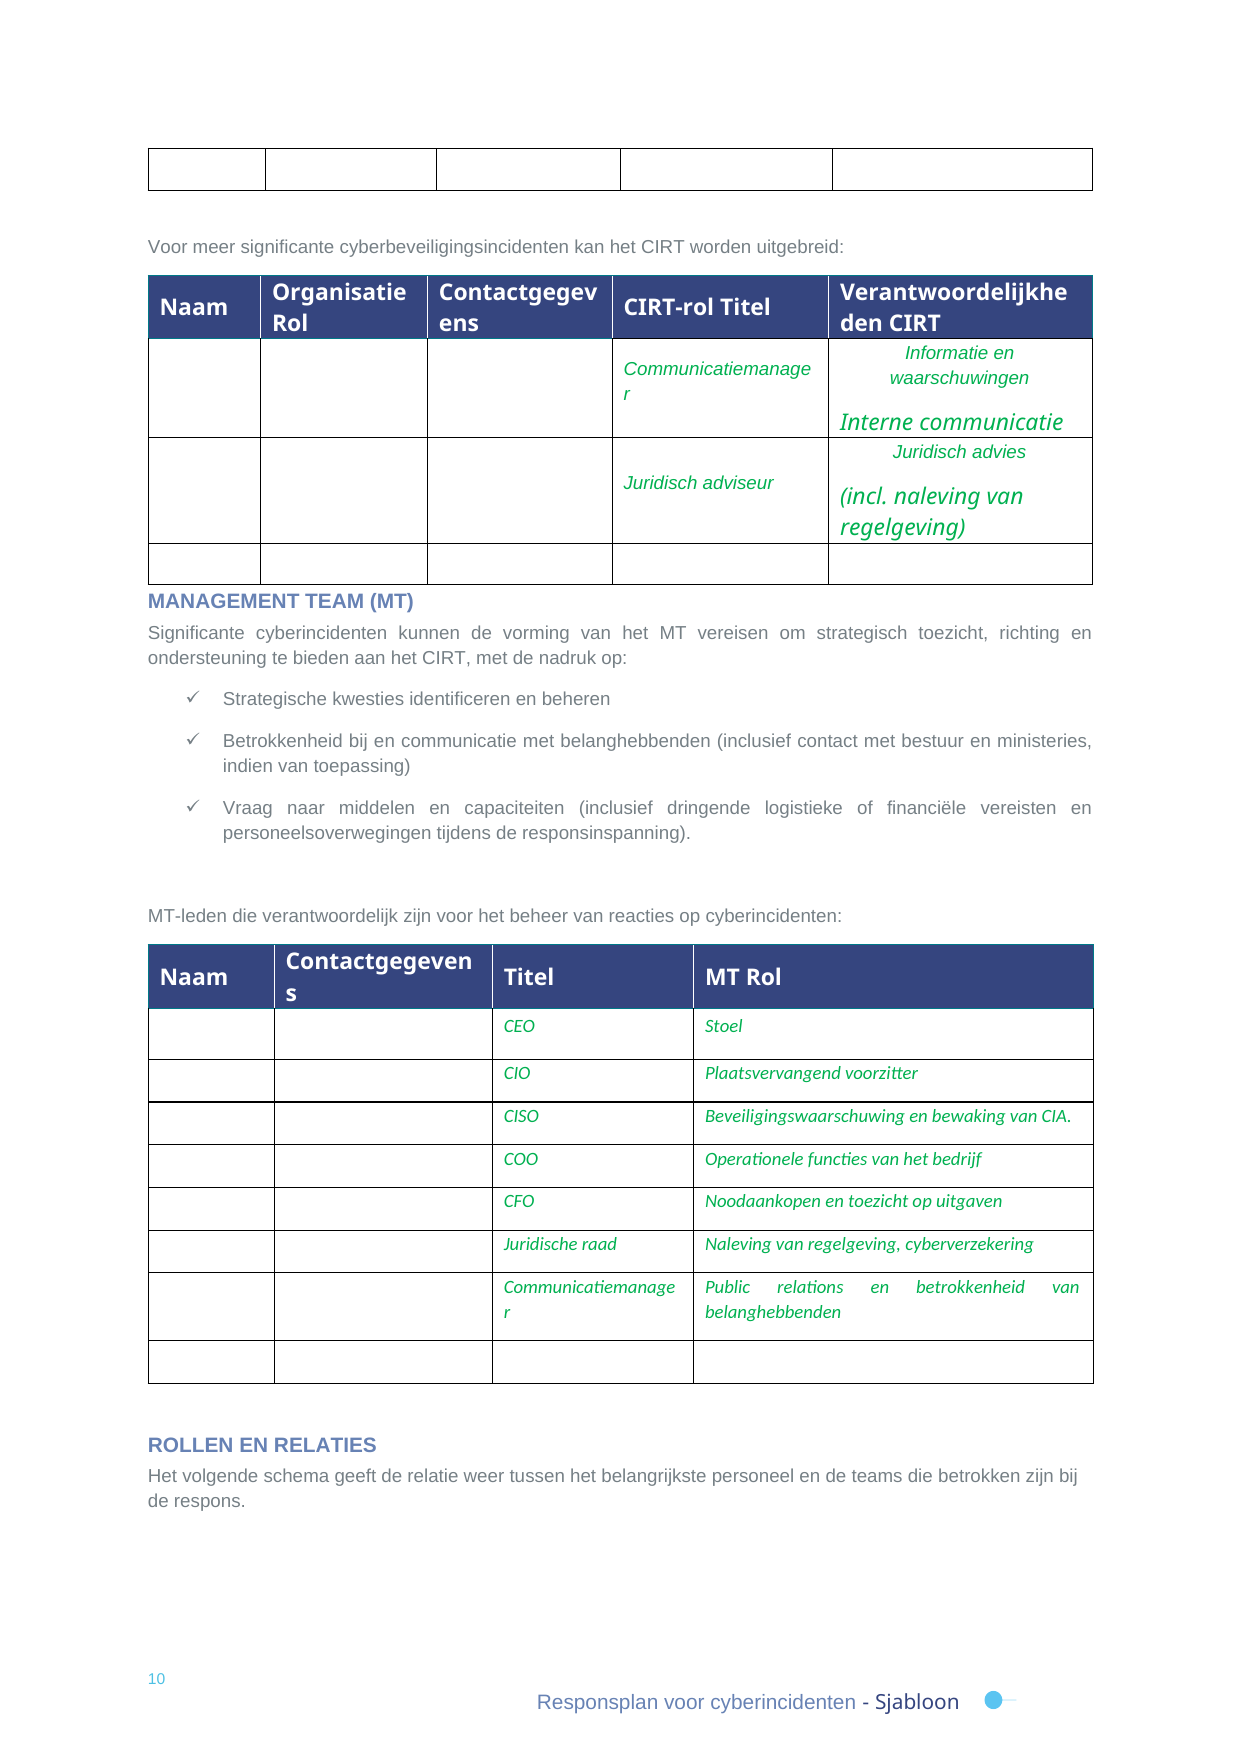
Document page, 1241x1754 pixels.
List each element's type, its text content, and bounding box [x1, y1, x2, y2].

table_cell [437, 149, 620, 190]
table_cell [829, 544, 1092, 584]
list Betrokkenheid bij en communicatie met belanghebbenden (inclusief contact met bestuur en ministeries, indien van toepassing) [185, 727, 1093, 777]
table_cell [275, 1188, 492, 1229]
table_cell [428, 438, 612, 542]
text Het volgende schema geeft de relatie weer tussen het belangrijkste personeel en de teams die betrokken zijn bij de respons. [148, 1463, 1093, 1513]
table_cell [275, 1009, 492, 1059]
table_cell [266, 149, 436, 190]
list Strategische kwesties identificeren en beheren [185, 686, 1093, 711]
table_cell [275, 1231, 492, 1272]
table_cell [149, 1145, 274, 1187]
table_cell [275, 1103, 492, 1144]
subtitle Rollen en relaties [148, 1433, 1093, 1457]
table_cell [428, 544, 612, 584]
table_header MT Rol [694, 945, 1093, 1008]
table_cell [149, 339, 260, 437]
table_cell Public relations en betrokkenheid van belanghebbenden [694, 1273, 1093, 1340]
table_cell [149, 1273, 274, 1340]
table_cell CFO [493, 1188, 693, 1229]
table_cell [833, 149, 1092, 190]
table_cell [275, 1060, 492, 1101]
table_cell [149, 1060, 274, 1101]
table_cell [149, 438, 260, 542]
table_header Organisatie Rol [261, 276, 427, 338]
table_cell [613, 544, 828, 584]
table_cell Communicatiemanager [613, 339, 828, 437]
table_cell [261, 438, 427, 542]
table_cell [149, 1188, 274, 1229]
table_cell [275, 1273, 492, 1340]
table_header Contactgegevens [428, 276, 612, 338]
table_header Verantwoordelijkheden CIRT [829, 276, 1092, 338]
table_cell [261, 339, 427, 437]
table_header Naam [149, 945, 274, 1008]
table_cell Noodaankopen en toezicht op uitgaven [694, 1188, 1093, 1229]
table_cell [149, 1341, 274, 1383]
picture [981, 1690, 1020, 1710]
table_cell CEO [493, 1009, 693, 1059]
table_cell [261, 544, 427, 584]
table_cell [149, 1103, 274, 1144]
subtitle Management Team (MT) [148, 589, 1093, 613]
list Vraag naar middelen en capaciteiten (inclusief dringende logistieke of financiële vereisten en personeelsoverwegingen tijdens de responsinspanning). [185, 794, 1093, 844]
table_cell COO [493, 1145, 693, 1187]
table_cell [149, 544, 260, 584]
table_cell Naleving van regelgeving, cyberverzekering [694, 1231, 1093, 1272]
table_cell [275, 1145, 492, 1187]
table_cell Communicatiemanager [493, 1273, 693, 1340]
table_cell [493, 1341, 693, 1383]
table_cell Juridisch adviseur [613, 438, 828, 542]
text Significante cyberincidenten kunnen de vorming van het MT vereisen om strategisch toezicht, richting en ondersteuning te bieden aan het CIRT, met de nadruk op: [148, 619, 1093, 669]
table_cell [428, 339, 612, 437]
table_cell [694, 1341, 1093, 1383]
table_cell CIO [493, 1060, 693, 1101]
table_header Naam [149, 276, 260, 338]
table_cell Informatie en waarschuwingen Interne communicatie [829, 339, 1092, 437]
table_cell CISO [493, 1103, 693, 1144]
table_cell Juridisch advies (incl. naleving van regelgeving) [829, 438, 1092, 542]
table_header CIRT-rol Titel [613, 276, 828, 338]
table_cell Plaatsvervangend voorzitter [694, 1060, 1093, 1101]
table_cell [621, 149, 832, 190]
table_cell [275, 1341, 492, 1383]
table_cell Stoel [694, 1009, 1093, 1059]
table_cell [149, 149, 265, 190]
table_cell Operationele functies van het bedrijf [694, 1145, 1093, 1187]
table_cell [149, 1009, 274, 1059]
table_cell Beveiligingswaarschuwing en bewaking van CIA. [694, 1103, 1093, 1144]
table_cell [149, 1231, 274, 1272]
table_header Titel [493, 945, 693, 1008]
table_cell Juridische raad [493, 1231, 693, 1272]
text MT-leden die verantwoordelijk zijn voor het beheer van reacties op cyberincidenten: [148, 902, 1093, 927]
table_header Contactgegevens [275, 945, 492, 1008]
text Voor meer significante cyberbeveiligingsincidenten kan het CIRT worden uitgebreid: [148, 233, 1093, 258]
